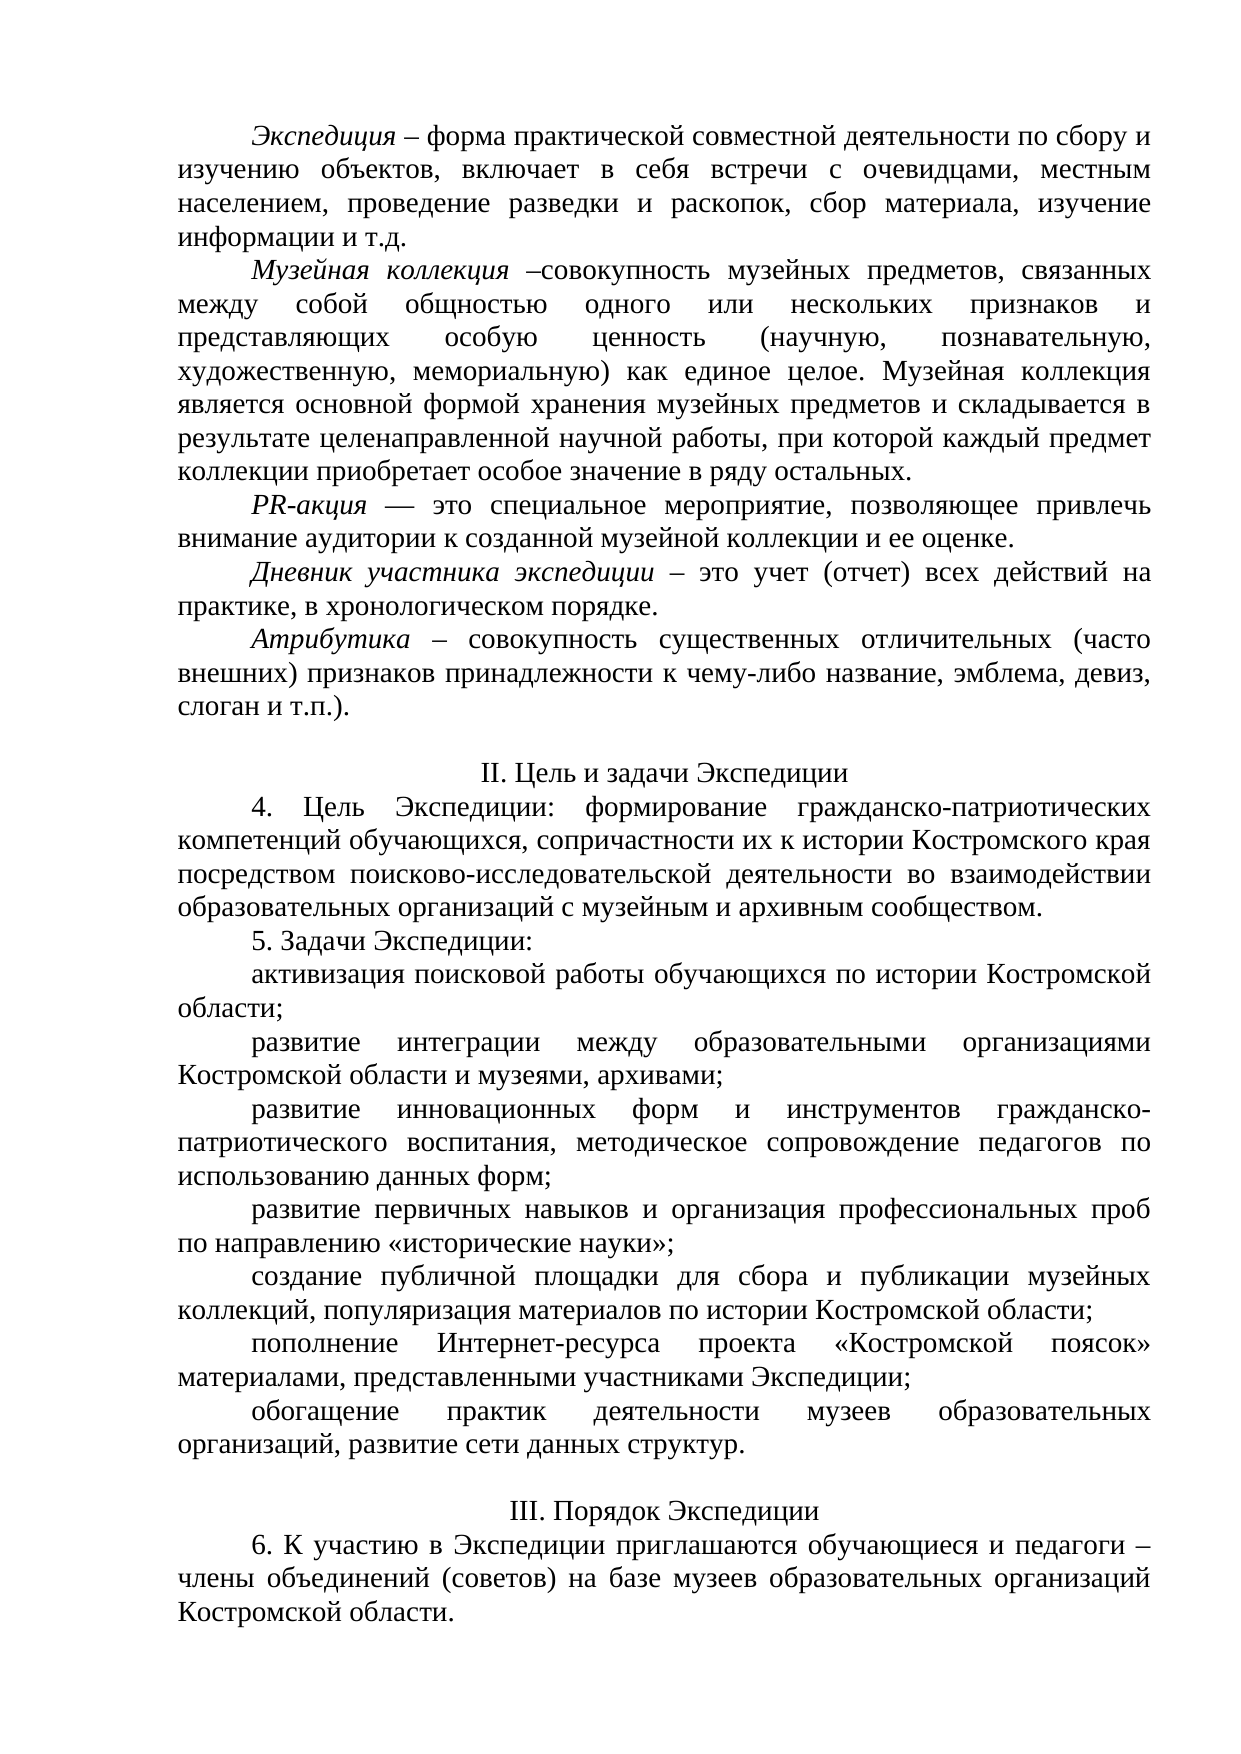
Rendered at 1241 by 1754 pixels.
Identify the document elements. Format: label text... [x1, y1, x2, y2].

text Атрибутика – совокупность существенных отличительных (часто внешних) признаков принадлежности к чему-либо название, эмблема, девиз, слоган и т.п.). [177, 621, 1152, 722]
text Дневник участника экспедиции – это учет (отчет) всех действий на практике, в хронологическом порядке. [177, 554, 1152, 621]
text 4. Цель Экспедиции: формирование гражданско-патриотических компетенций обучающихся, сопричастности их к истории Костромского края посредством поисково-исследовательской деятельности во взаимодействии образовательных организаций с музейным и архивным сообществом. [177, 789, 1152, 923]
text пополнение Интернет-ресурса проекта «Костромской поясок» материалами, представленными участниками Экспедиции; [177, 1326, 1152, 1393]
text Музейная коллекция –совокупность музейных предметов, связанных между собой общностью одного или нескольких признаков и представляющих особую ценность (научную, познавательную, художественную, мемориальную) как единое целое. Музейная коллекция является основной формой хранения музейных предметов и складывается в результате целенаправленной научной работы, при которой каждый предмет коллекции приобретает особое значение в ряду остальных. [177, 252, 1152, 487]
text развитие первичных навыков и организация профессиональных проб по направлению «исторические науки»; [177, 1191, 1152, 1258]
text II. Цель и задачи Экспедиции [177, 755, 1152, 789]
text III. Порядок Экспедиции [177, 1493, 1152, 1527]
text 5. Задачи Экспедиции: [177, 923, 1152, 957]
text Экспедиция – форма практической совместной деятельности по сбору и изучению объектов, включает в себя встречи с очевидцами, местным населением, проведение разведки и раскопок, сбор материала, изучение информации и т.д. [177, 118, 1152, 252]
text 6. К участию в Экспедиции приглашаются обучающиеся и педагоги – члены объединений (советов) на базе музеев образовательных организаций Костромской области. [177, 1527, 1152, 1627]
text развитие интеграции между образовательными организациями Костромской области и музеями, архивами; [177, 1024, 1152, 1091]
text обогащение практик деятельности музеев образовательных организаций, развитие сети данных структур. [177, 1393, 1152, 1460]
text активизация поисковой работы обучающихся по истории Костромской области; [177, 957, 1152, 1024]
text создание публичной площадки для сбора и публикации музейных коллекций, популяризация материалов по истории Костромской области; [177, 1258, 1152, 1326]
text PR-акция — это специальное мероприятие, позволяющее привлечь внимание аудитории к созданной музейной коллекции и ее оценке. [177, 487, 1152, 554]
text развитие инновационных форм и инструментов гражданско-патриотического воспитания, методическое сопровождение педагогов по использованию данных форм; [177, 1091, 1152, 1191]
